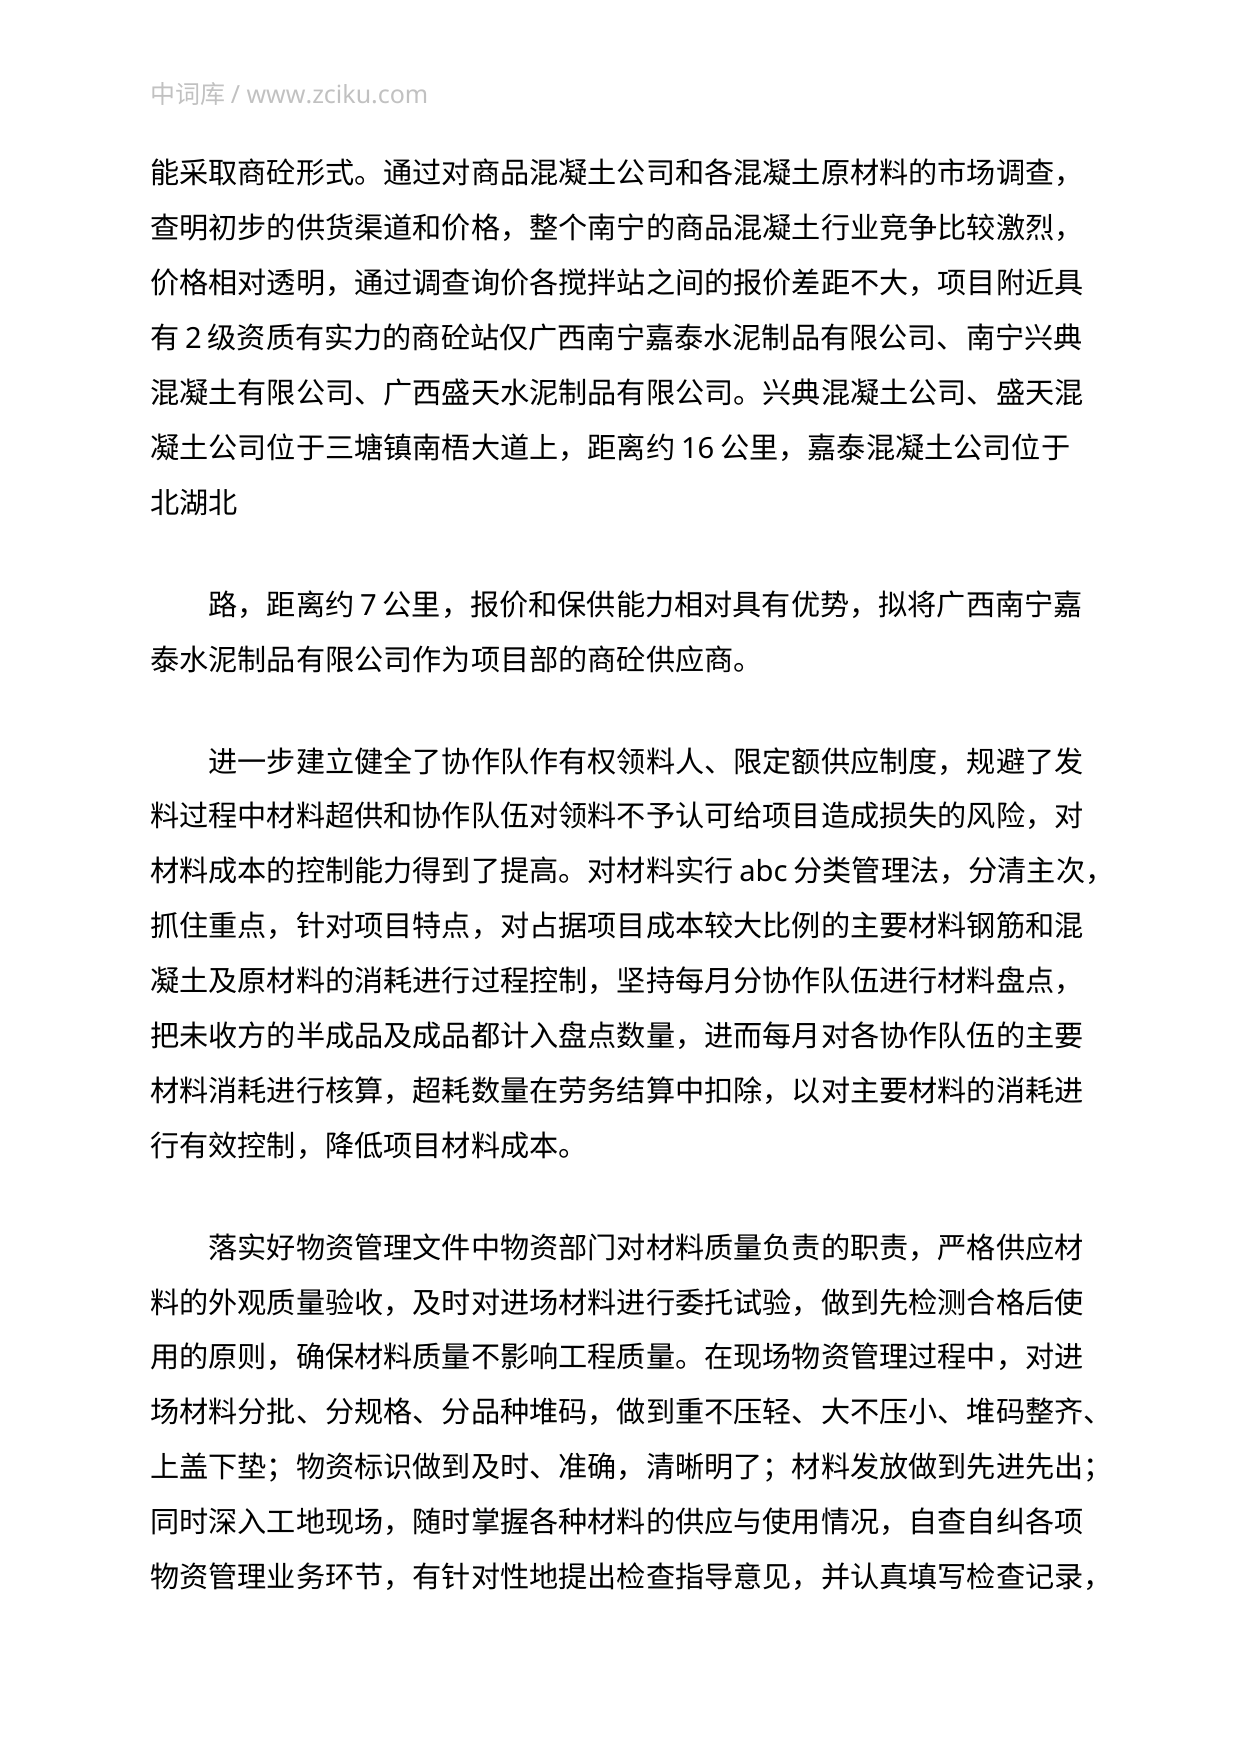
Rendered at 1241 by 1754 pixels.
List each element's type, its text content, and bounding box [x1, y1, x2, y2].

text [150, 1224, 1090, 1596]
text 路，距离约7公里，报价和保供能力相对具有优势，拟将广西南宁嘉泰水泥制品有限公司作为项目部的商砼供应商。 [150, 581, 1090, 679]
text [150, 150, 1090, 522]
text 进一步建立健全了协作队作有权领料人、限定额供应制度，规避了发料过程中材料超供和协作队伍对领料不予认可给项目造成损失的风险，对材料成本的控制能力得到了提高。对材料实行abc分类管理法，分清主次，抓住重点，针对项目特点，对占据项目成本较大比例的主要材料钢筋和混凝土及原材料的消耗进行过程控制，坚持每月分协作队伍进行材料盘点，把未收方的半成品及成品都计入盘点数量，进而每月对各协作队伍的主要材料消耗进行核算，超耗数量在劳务结算中扣除，以对主要材料的消耗进行有效控制，降低项目材料成本。 [150, 738, 1090, 1165]
